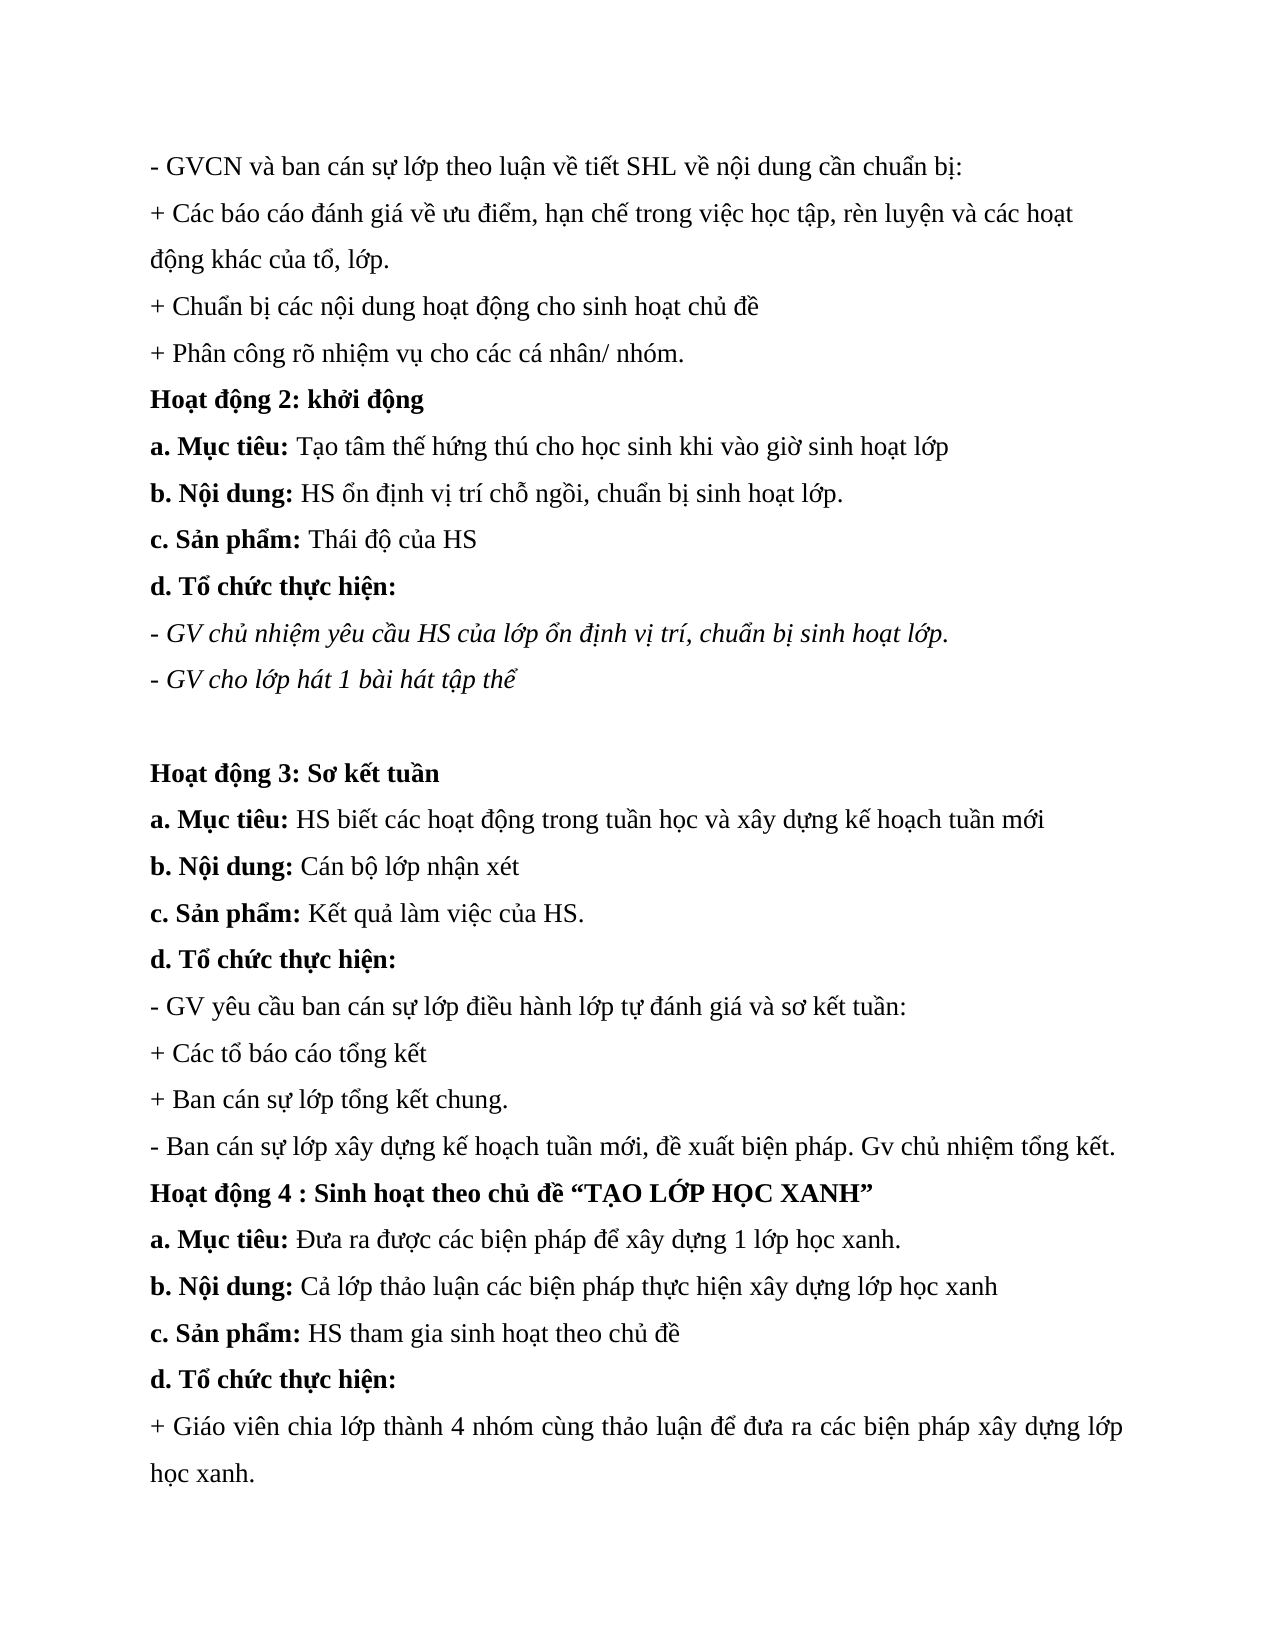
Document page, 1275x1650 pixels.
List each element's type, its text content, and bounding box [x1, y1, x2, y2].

text d. Tổ chức thực hiện: [150, 570, 1125, 601]
text c. Sản phẩm: HS tham gia sinh hoạt theo chủ đề [150, 1317, 1125, 1348]
text - GV yêu cầu ban cán sự lớp điều hành lớp tự đánh giá và sơ kết tuần: [150, 990, 1125, 1021]
text b. Nội dung: Cán bộ lớp nhận xét [150, 850, 1125, 881]
text c. Sản phẩm: Thái độ của HS [150, 523, 1125, 554]
text + Chuẩn bị các nội dung hoạt động cho sinh hoạt chủ đề [150, 290, 1125, 321]
text + Ban cán sự lớp tổng kết chung. [150, 1083, 1125, 1114]
text a. Mục tiêu: Tạo tâm thế hứng thú cho học sinh khi vào giờ sinh hoạt lớp [150, 430, 1125, 461]
text d. Tổ chức thực hiện: [150, 1363, 1125, 1394]
text a. Mục tiêu: Đưa ra được các biện pháp để xây dựng 1 lớp học xanh. [150, 1223, 1125, 1254]
text - GV cho lớp hát 1 bài hát tập thể [150, 663, 1125, 694]
text d. Tổ chức thực hiện: [150, 943, 1125, 974]
text - GVCN và ban cán sự lớp theo luận về tiết SHL về nội dung cần chuẩn bị: [150, 150, 1125, 181]
text + Giáo viên chia lớp thành 4 nhóm cùng thảo luận để đưa ra các biện pháp xây dựng lớp học xanh. [150, 1410, 1125, 1488]
text + Phân công rõ nhiệm vụ cho các cá nhân/ nhóm. [150, 337, 1125, 368]
text Hoạt động 4 : Sinh hoạt theo chủ đề “TẠO LỚP HỌC XANH” [150, 1177, 1125, 1208]
text b. Nội dung: Cả lớp thảo luận các biện pháp thực hiện xây dựng lớp học xanh [150, 1270, 1125, 1301]
text + Các báo cáo đánh giá về ưu điểm, hạn chế trong việc học tập, rèn luyện và các hoạt động khác của tổ, lớp. [150, 197, 1125, 274]
text c. Sản phẩm: Kết quả làm việc của HS. [150, 897, 1125, 928]
text - Ban cán sự lớp xây dựng kế hoạch tuần mới, đề xuất biện pháp. Gv chủ nhiệm tổng kết. [150, 1130, 1125, 1161]
text - GV chủ nhiệm yêu cầu HS của lớp ổn định vị trí, chuẩn bị sinh hoạt lớp. [150, 617, 1125, 648]
text Hoạt động 2: khởi động [150, 383, 1125, 414]
text a. Mục tiêu: HS biết các hoạt động trong tuần học và xây dựng kế hoạch tuần mới [150, 803, 1125, 834]
text Hoạt động 3: Sơ kết tuần [150, 757, 1125, 788]
text + Các tổ báo cáo tổng kết [150, 1037, 1125, 1068]
text b. Nội dung: HS ổn định vị trí chỗ ngồi, chuẩn bị sinh hoạt lớp. [150, 477, 1125, 508]
